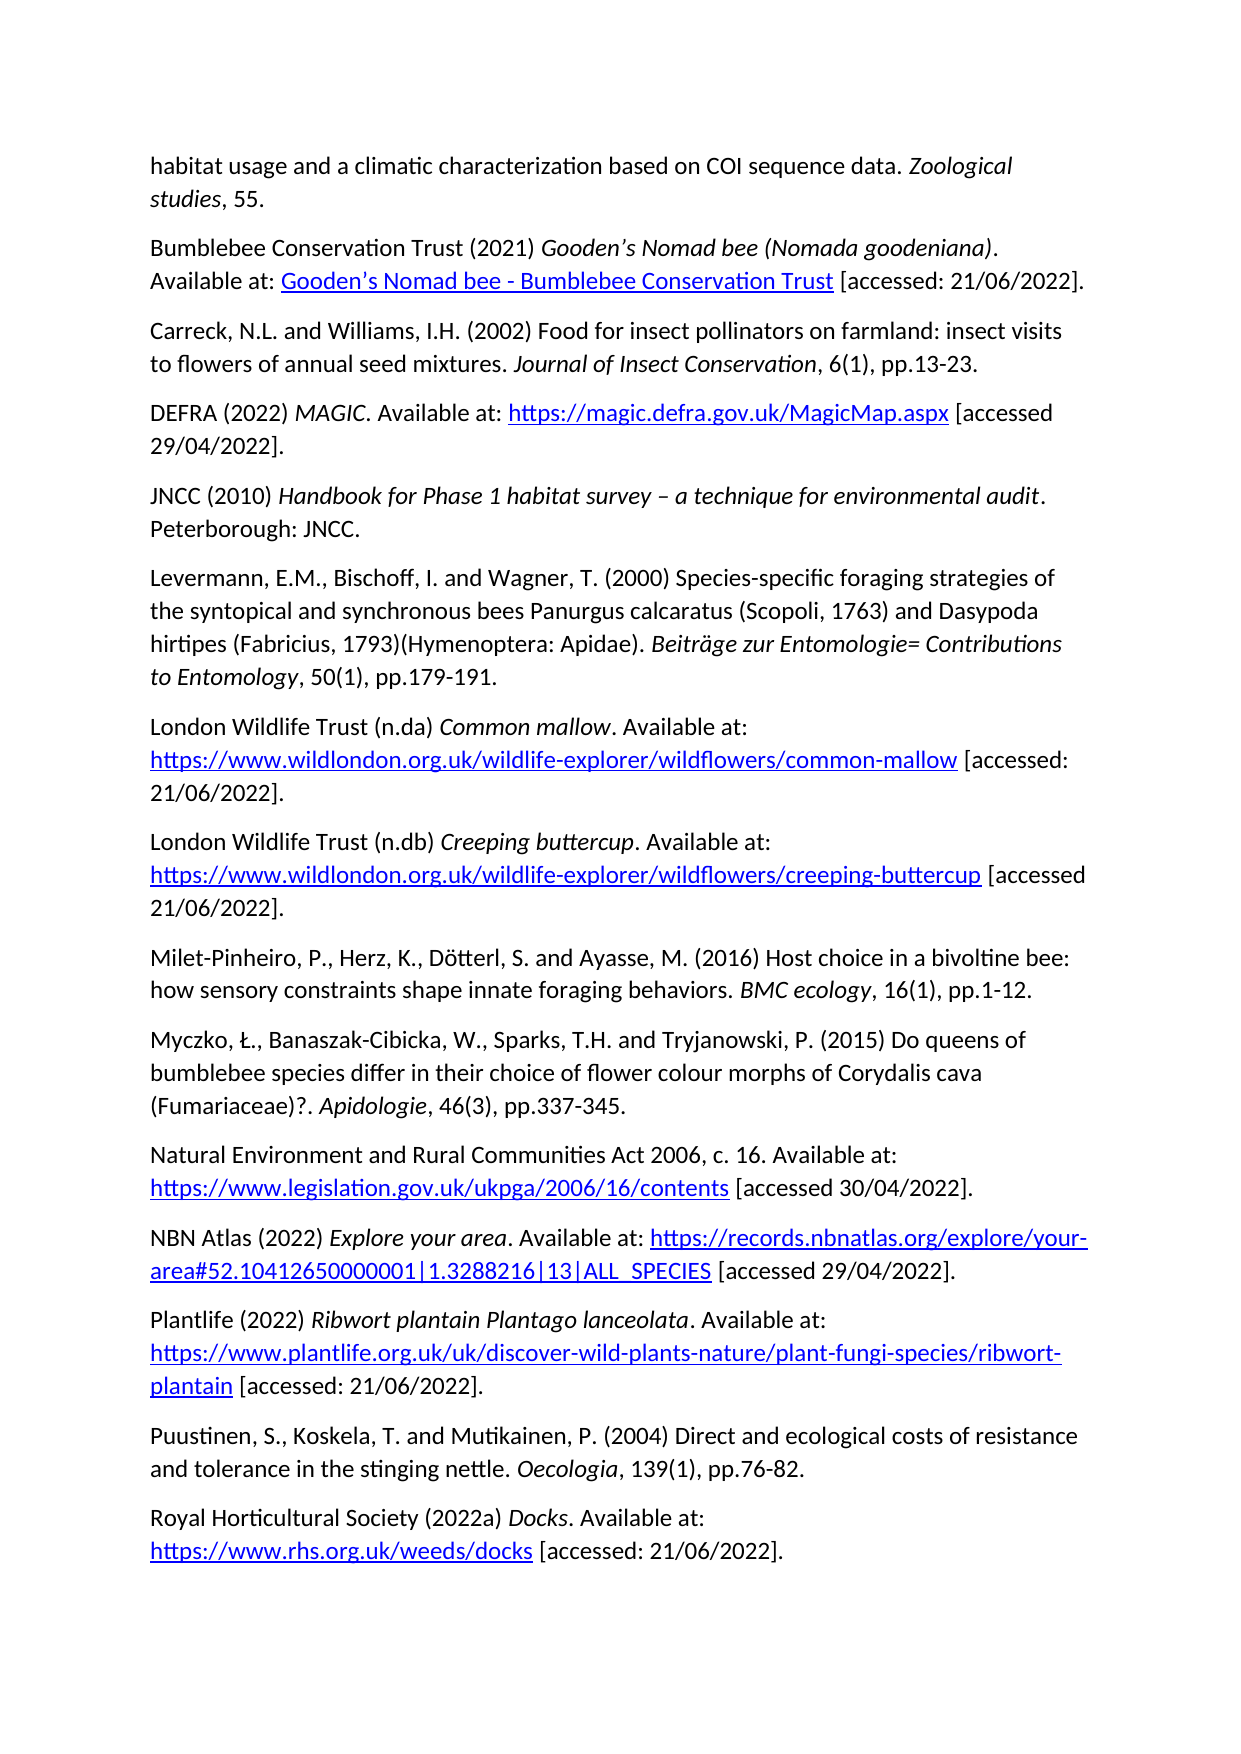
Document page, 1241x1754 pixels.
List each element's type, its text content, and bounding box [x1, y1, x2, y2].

text NBN Atlas (2022) Explore your area. Available at: https://records.nbnatlas.org/explore/your-area#52.10412650000001|1.3288216|13|ALL_SPECIES [accessed 29/04/2022]. [150, 1222, 1090, 1286]
text London Wildlife Trust (n.da) Common mallow. Available at: https://www.wildlondon.org.uk/wildlife-explorer/wildflowers/common-mallow [accessed: 21/06/2022]. [150, 711, 1090, 807]
text Myczko, Ł., Banaszak-Cibicka, W., Sparks, T.H. and Tryjanowski, P. (2015) Do queens of bumblebee species differ in their choice of flower colour morphs of Corydalis cava (Fumariaceae)?. Apidologie, 46(3), pp.337-345. [150, 1024, 1090, 1121]
text London Wildlife Trust (n.db) Creeping buttercup. Available at: https://www.wildlondon.org.uk/wildlife-explorer/wildflowers/creeping-buttercup [accessed 21/06/2022]. [150, 826, 1090, 923]
text Milet-Pinheiro, P., Herz, K., Dötterl, S. and Ayasse, M. (2016) Host choice in a bivoltine bee: how sensory constraints shape innate foraging behaviors. BMC ecology, 16(1), pp.1-12. [150, 942, 1090, 1005]
text Natural Environment and Rural Communities Act 2006, c. 16. Available at: https://www.legislation.gov.uk/ukpga/2006/16/contents [accessed 30/04/2022]. [150, 1139, 1090, 1203]
text Carreck, N.L. and Williams, I.H. (2002) Food for insect pollinators on farmland: insect visits to flowers of annual seed mixtures. Journal of Insect Conservation, 6(1), pp.13-23. [150, 315, 1090, 378]
text Royal Horticultural Society (2022a) Docks. Available at: https://www.rhs.org.uk/weeds/docks [accessed: 21/06/2022]. [150, 1502, 1090, 1566]
text JNCC (2010) Handbook for Phase 1 habitat survey – a technique for environmental audit. Peterborough: JNCC. [150, 480, 1090, 543]
text DEFRA (2022) MAGIC. Available at: https://magic.defra.gov.uk/MagicMap.aspx [accessed 29/04/2022]. [150, 397, 1090, 461]
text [150, 150, 1090, 213]
text Levermann, E.M., Bischoff, I. and Wagner, T. (2000) Species-specific foraging strategies of the syntopical and synchronous bees Panurgus calcaratus (Scopoli, 1763) and Dasypoda hirtipes (Fabricius, 1793)(Hymenoptera: Apidae). Beiträge zur Entomologie= Contributions to Entomology, 50(1), pp.179-191. [150, 562, 1090, 692]
text Plantlife (2022) Ribwort plantain Plantago lanceolata. Available at: https://www.plantlife.org.uk/uk/discover-wild-plants-nature/plant-fungi-species/ribwort-plantain [accessed: 21/06/2022]. [150, 1304, 1090, 1401]
text Puustinen, S., Koskela, T. and Mutikainen, P. (2004) Direct and ecological costs of resistance and tolerance in the stinging nettle. Oecologia, 139(1), pp.76-82. [150, 1420, 1090, 1483]
text Bumblebee Conservation Trust (2021) Gooden’s Nomad bee (Nomada goodeniana). Available at: Gooden’s Nomad bee - Bumblebee Conservation Trust [accessed: 21/06/2022]. [150, 232, 1090, 296]
